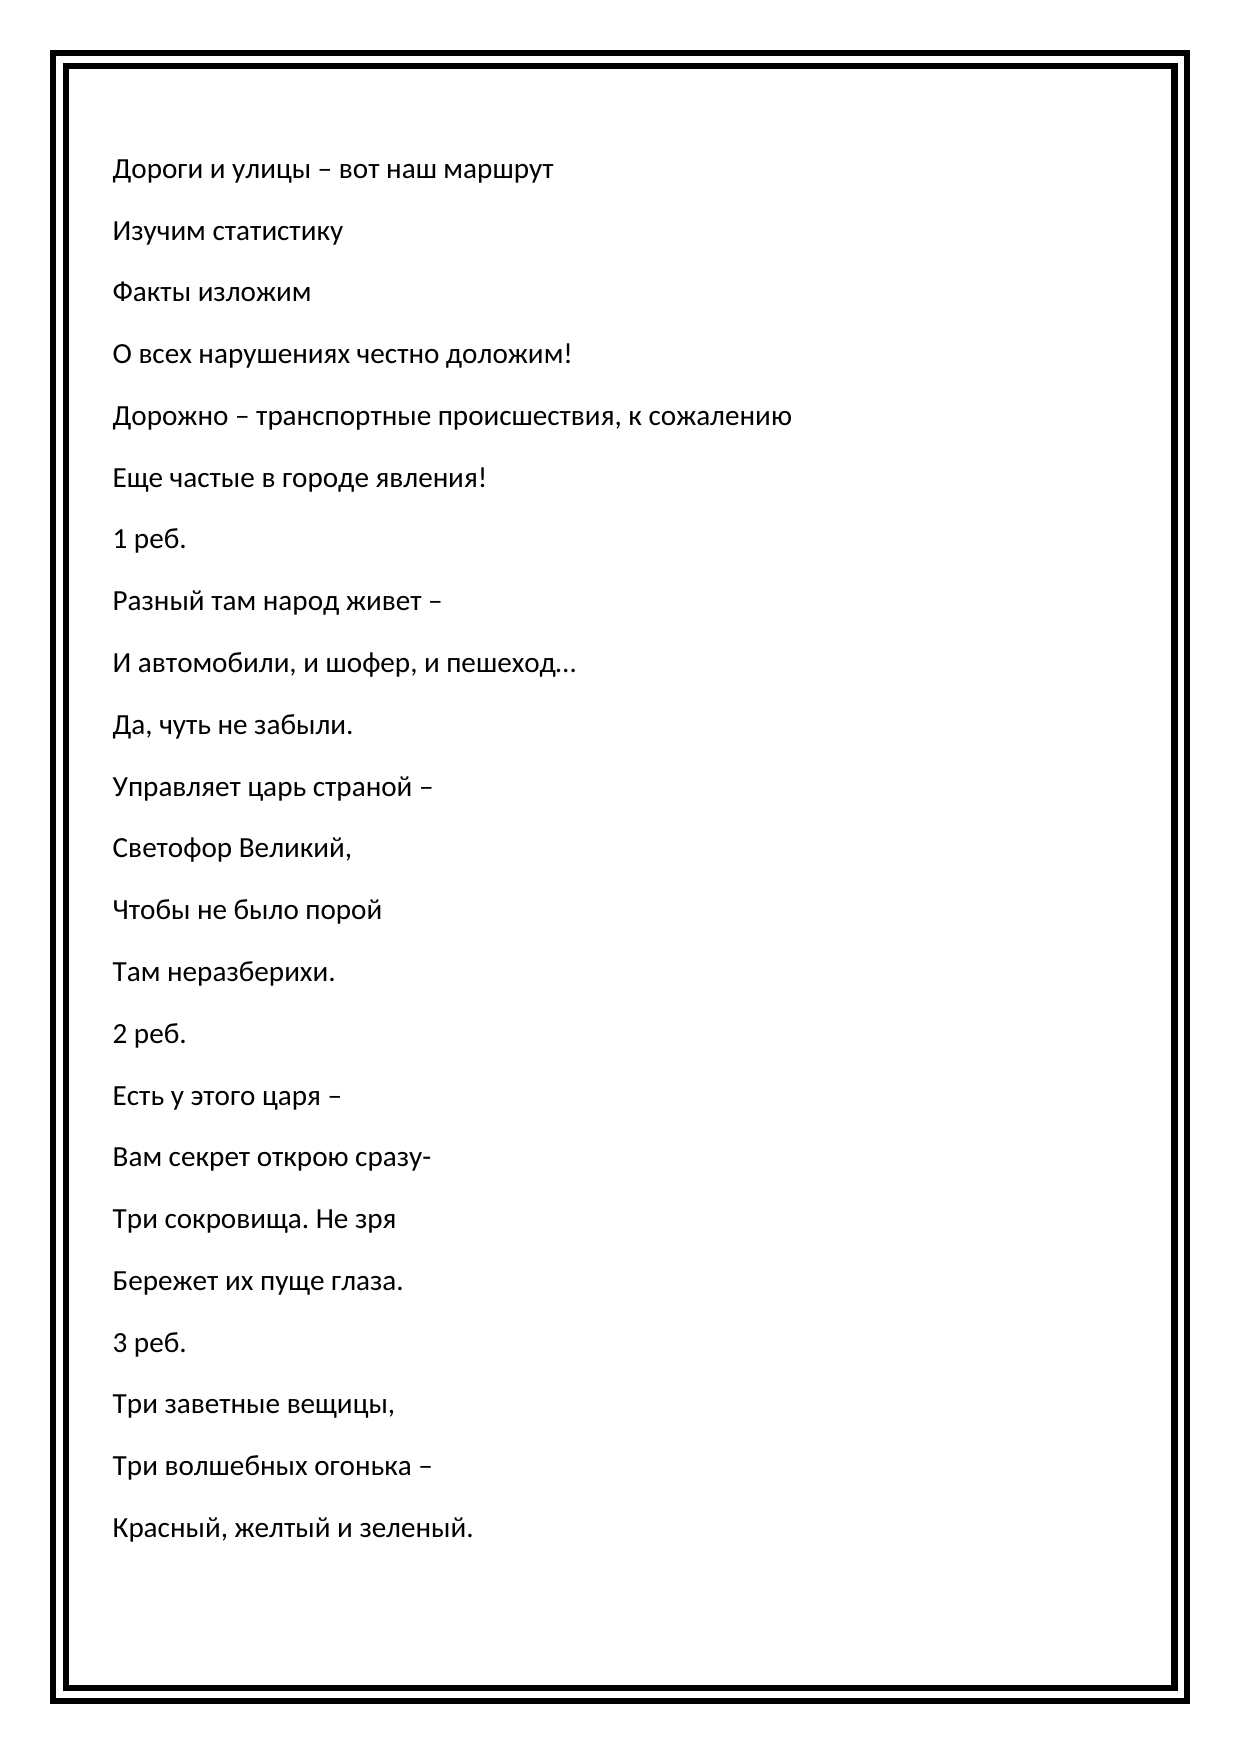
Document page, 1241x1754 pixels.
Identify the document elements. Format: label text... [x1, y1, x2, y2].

text О всех нарушениях честно доложим! [112, 335, 1128, 371]
text Разный там народ живет – [112, 582, 1128, 618]
text 2 реб. [112, 1015, 1128, 1050]
text Вам секрет открою сразу- [112, 1138, 1128, 1174]
text Три сокровища. Не зря [112, 1200, 1128, 1236]
text Изучим статистику [112, 212, 1128, 247]
text 3 реб. [112, 1324, 1128, 1359]
text Там неразберихи. [112, 953, 1128, 989]
text Факты изложим [112, 273, 1128, 309]
text Да, чуть не забыли. [112, 706, 1128, 742]
text Три волшебных огонька – [112, 1447, 1128, 1483]
text Еще частые в городе явления! [112, 459, 1128, 494]
text Чтобы не было порой [112, 891, 1128, 927]
text Красный, желтый и зеленый. [112, 1509, 1128, 1544]
text 1 реб. [112, 521, 1128, 556]
text Дорожно – транспортные происшествия, к сожалению [112, 397, 1128, 433]
text Есть у этого царя – [112, 1077, 1128, 1112]
text Светофор Великий, [112, 829, 1128, 865]
text Бережет их пуще глаза. [112, 1262, 1128, 1297]
text Три заветные вещицы, [112, 1385, 1128, 1421]
text Дороги и улицы – вот наш маршрут [112, 150, 1128, 186]
text Управляет царь страной – [112, 768, 1128, 803]
text И автомобили, и шофер, и пешеход… [112, 644, 1128, 680]
